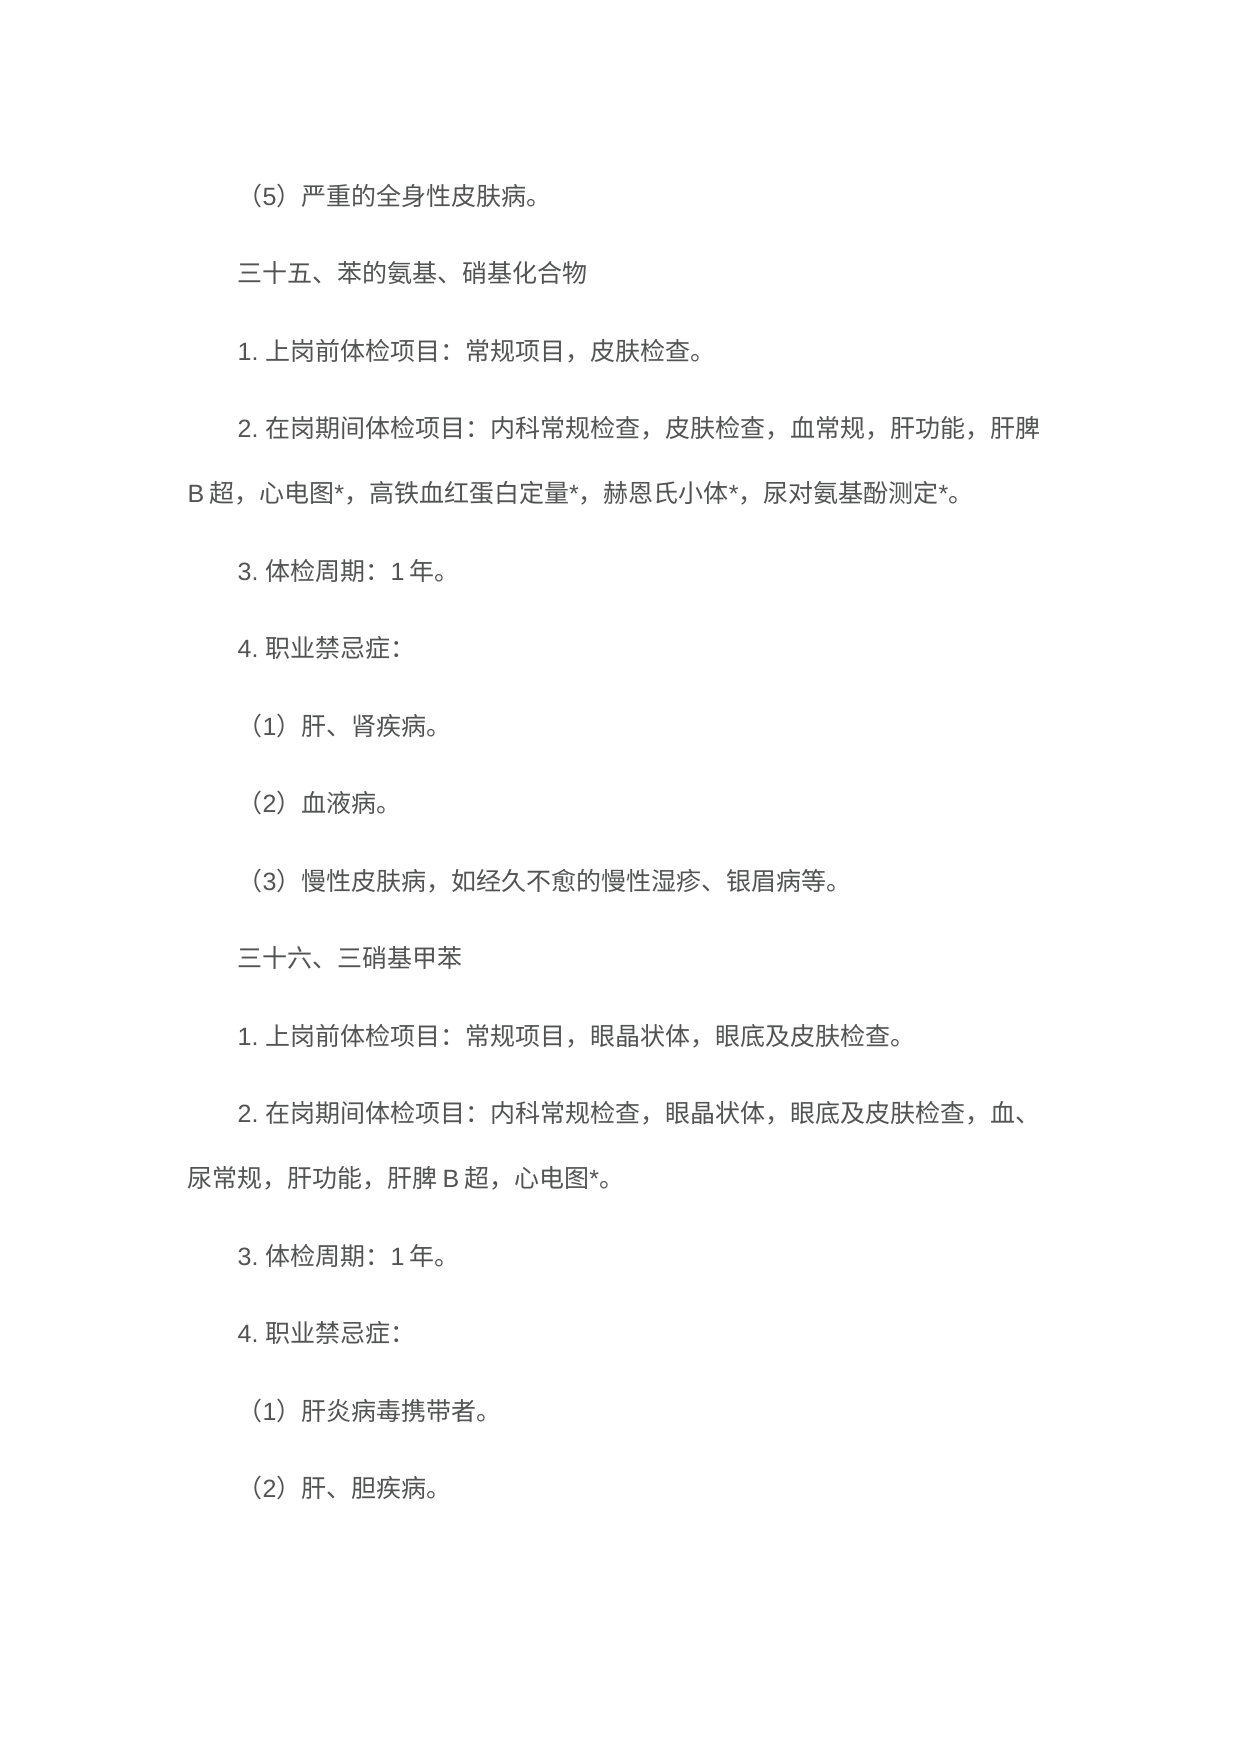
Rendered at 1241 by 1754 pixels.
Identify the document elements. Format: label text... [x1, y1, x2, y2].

text 1. 上岗前体检项目：常规项目，皮肤检查。 [187, 317, 1053, 382]
text （2）血液病。 [187, 769, 1053, 834]
text 2. 在岗期间体检项目：内科常规检查，眼晶状体，眼底及皮肤检查，血、尿常规，肝功能，肝脾B超，心电图*。 [187, 1079, 1053, 1209]
text 1. 上岗前体检项目：常规项目，眼晶状体，眼底及皮肤检查。 [187, 1002, 1053, 1067]
text （5）严重的全身性皮肤病。 [187, 162, 1053, 227]
text （2）肝、胆疾病。 [187, 1454, 1053, 1519]
text （1）肝、肾疾病。 [187, 692, 1053, 757]
text 2. 在岗期间体检项目：内科常规检查，皮肤检查，血常规，肝功能，肝脾B超，心电图*，高铁血红蛋白定量*，赫恩氏小体*，尿对氨基酚测定*。 [187, 394, 1053, 524]
text 4. 职业禁忌症： [187, 614, 1053, 679]
text 3. 体检周期：1年。 [187, 537, 1053, 602]
text 3. 体检周期：1年。 [187, 1222, 1053, 1287]
text 三十六、三硝基甲苯 [187, 924, 1053, 989]
text 三十五、苯的氨基、硝基化合物 [187, 239, 1053, 304]
text （3）慢性皮肤病，如经久不愈的慢性湿疹、银眉病等。 [187, 847, 1053, 912]
text 4. 职业禁忌症： [187, 1299, 1053, 1364]
text （1）肝炎病毒携带者。 [187, 1377, 1053, 1442]
